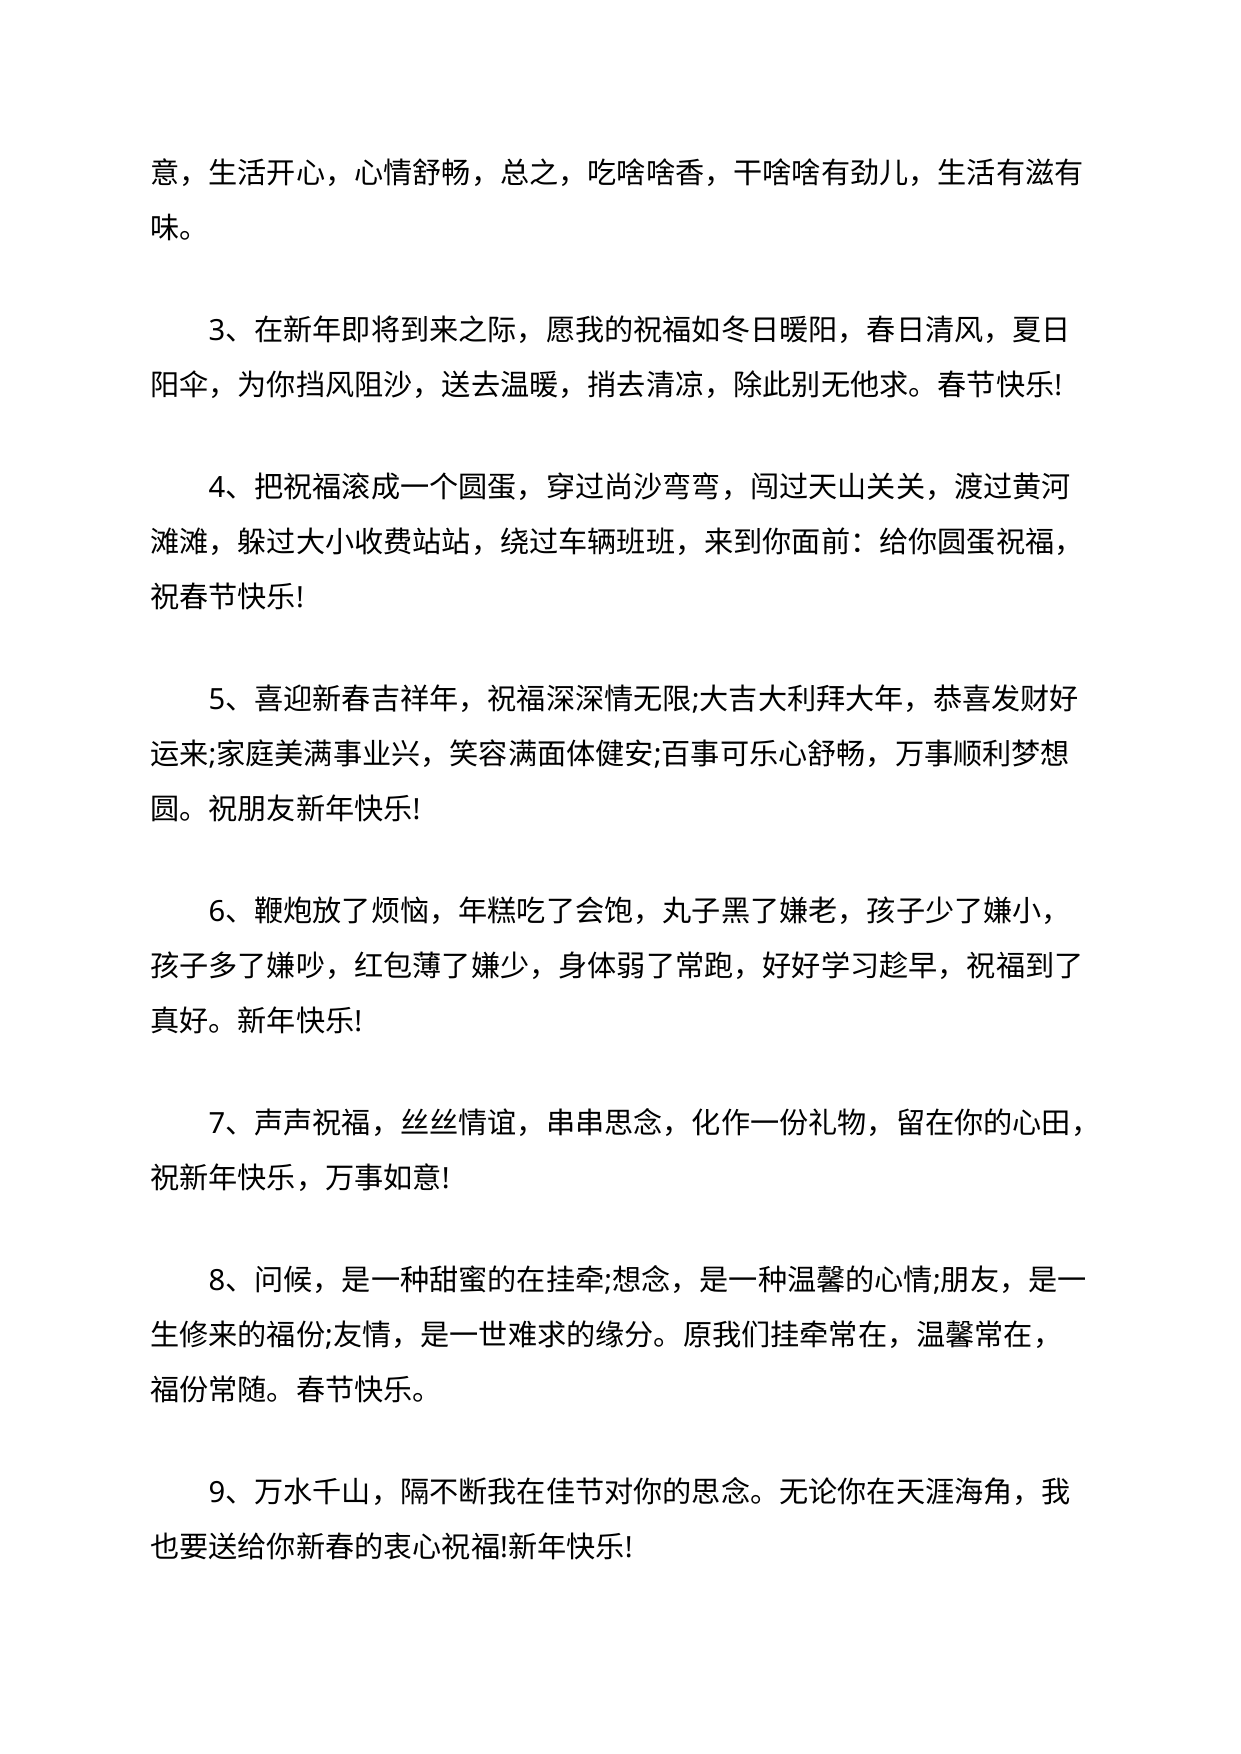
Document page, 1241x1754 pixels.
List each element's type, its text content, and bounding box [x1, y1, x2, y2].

text 8、问候，是一种甜蜜的在挂牵;想念，是一种温馨的心情;朋友，是一生修来的福份;友情，是一世难求的缘分。原我们挂牵常在，温馨常在，福份常随。春节快乐。 [150, 1256, 1090, 1409]
text 4、把祝福滚成一个圆蛋，穿过尚沙弯弯，闯过天山关关，渡过黄河滩滩，躲过大小收费站站，绕过车辆班班，来到你面前：给你圆蛋祝福，祝春节快乐! [150, 464, 1090, 616]
text 9、万水千山，隔不断我在佳节对你的思念。无论你在天涯海角，我也要送给你新春的衷心祝福!新年快乐! [150, 1468, 1090, 1566]
text 3、在新年即将到来之际，愿我的祝福如冬日暖阳，春日清风，夏日阳伞，为你挡风阻沙，送去温暖，捎去清凉，除此别无他求。春节快乐! [150, 307, 1090, 404]
text 5、喜迎新春吉祥年，祝福深深情无限;大吉大利拜大年，恭喜发财好运来;家庭美满事业兴，笑容满面体健安;百事可乐心舒畅，万事顺利梦想圆。祝朋友新年快乐! [150, 676, 1090, 828]
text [150, 150, 1090, 247]
text 7、声声祝福，丝丝情谊，串串思念，化作一份礼物，留在你的心田，祝新年快乐，万事如意! [150, 1099, 1090, 1197]
text 6、鞭炮放了烦恼，年糕吃了会饱，丸子黑了嫌老，孩子少了嫌小，孩子多了嫌吵，红包薄了嫌少，身体弱了常跑，好好学习趁早，祝福到了真好。新年快乐! [150, 887, 1090, 1040]
